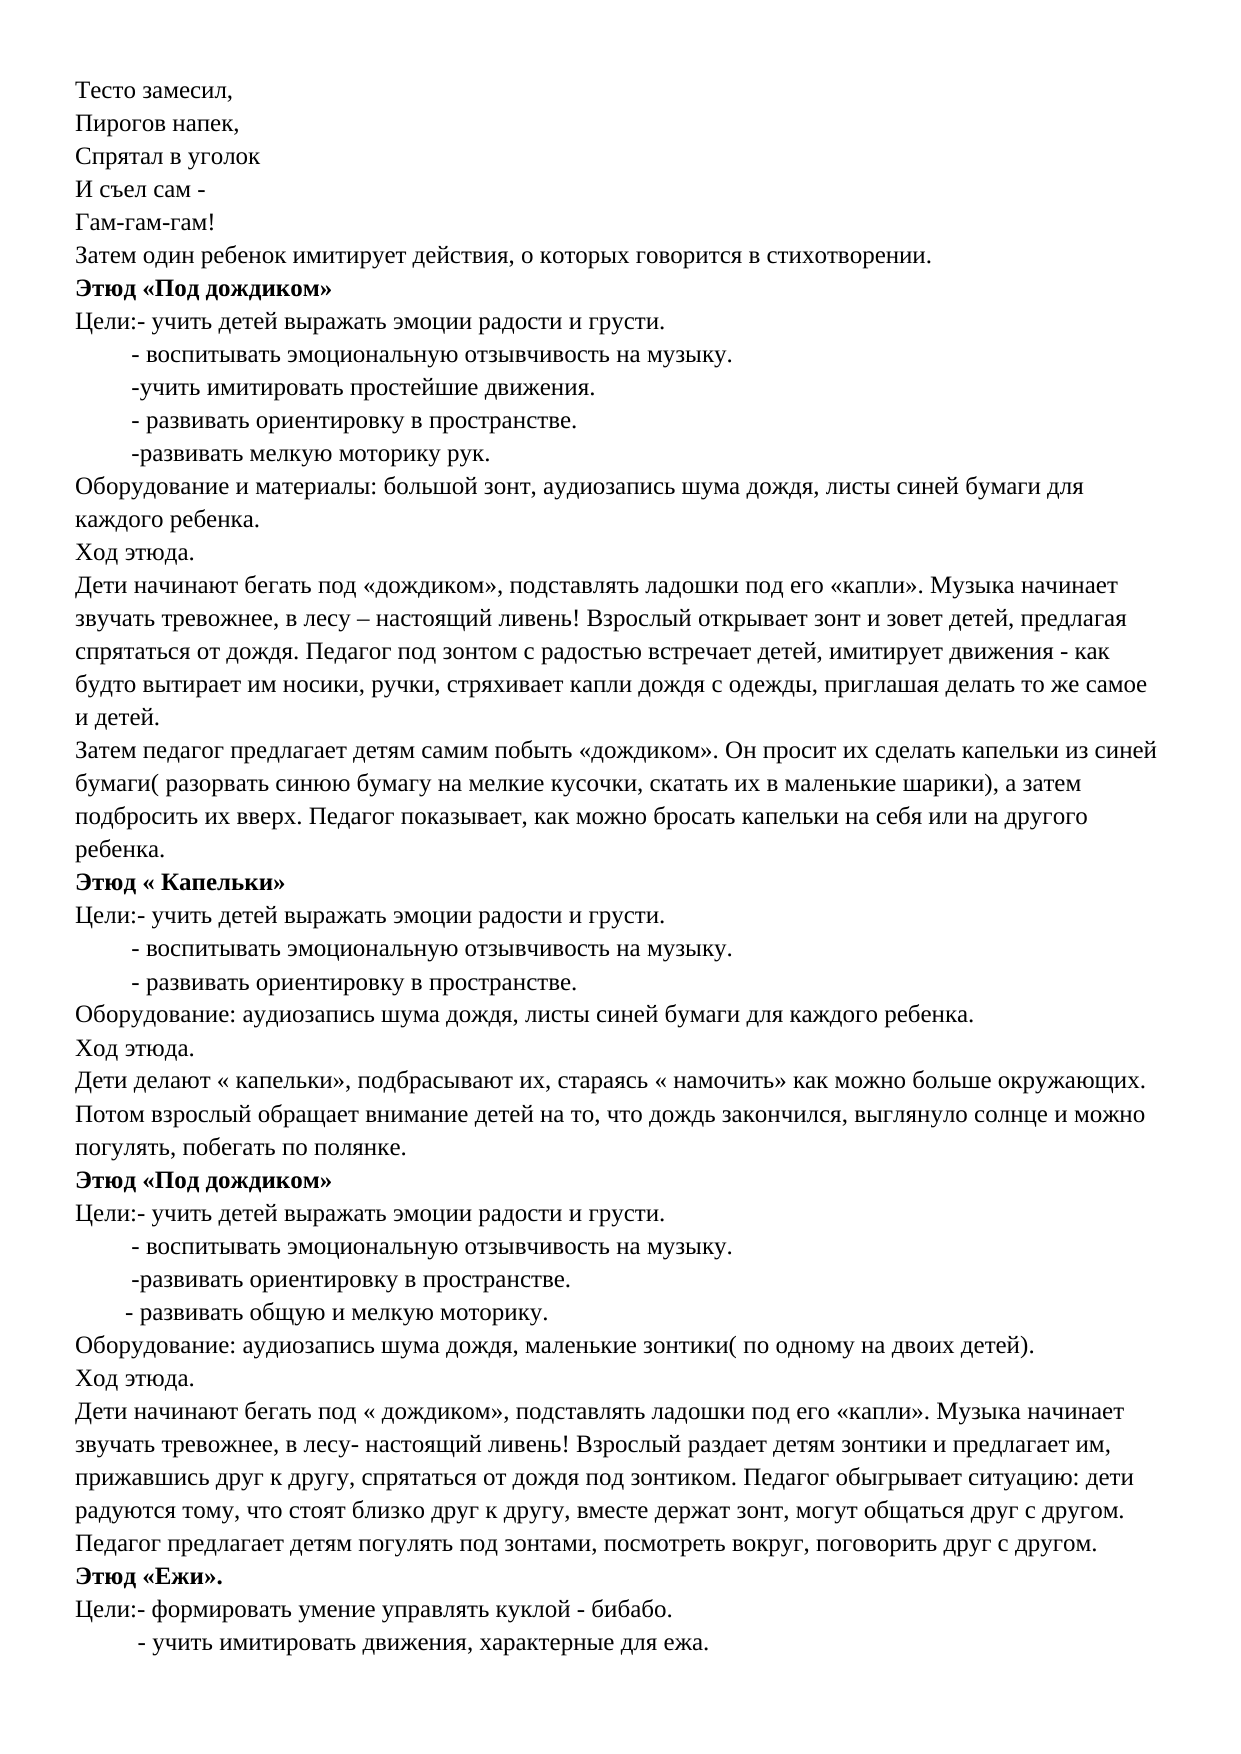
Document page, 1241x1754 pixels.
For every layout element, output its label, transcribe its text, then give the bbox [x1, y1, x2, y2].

text Тесто замесил, [75, 75, 1165, 104]
text Цели:- формировать умение управлять куклой - бибабо. [75, 1594, 1165, 1623]
text Затем педагог предлагает детям самим побыть «дождиком». Он просит их сделать капельки из синей бумаги( разорвать синюю бумагу на мелкие кусочки, скатать их в маленькие шарики), а затем подбросить их вверх. Педагог показывает, как можно бросать капельки на себя или на другого ребенка. [75, 735, 1165, 863]
text Цели:- учить детей выражать эмоции радости и грусти. [75, 1198, 1165, 1226]
text И съел сам - [75, 174, 1165, 203]
text Оборудование и материалы: большой зонт, аудиозапись шума дождя, листы синей бумаги для каждого ребенка. [75, 471, 1165, 533]
text Этюд « Капельки» [75, 867, 1165, 896]
text Гам-гам-гам! [75, 207, 1165, 236]
text -учить имитировать простейшие движения. [75, 372, 1165, 401]
text Спрятал в уголок [75, 141, 1165, 170]
text - воспитывать эмоциональную отзывчивость на музыку. [75, 339, 1165, 368]
text Дети начинают бегать под «дождиком», подставлять ладошки под его «капли». Музыка начинает звучать тревожнее, в лесу – настоящий ливень! Взрослый открывает зонт и зовет детей, предлагая спрятаться от дождя. Педагог под зонтом с радостью встречает детей, имитирует движения - как будто вытирает им носики, ручки, стряхивает капли дождя с одежды, приглашая делать то же самое и детей. [75, 570, 1165, 731]
text Этюд «Под дождиком» [75, 1165, 1165, 1193]
text - воспитывать эмоциональную отзывчивость на музыку. [75, 1231, 1165, 1259]
text Ход этюда. [75, 537, 1165, 566]
text Ход этюда. [75, 1363, 1165, 1392]
text Этюд «Ежи». [75, 1561, 1165, 1590]
text Потом взрослый обращает внимание детей на то, что дождь закончился, выглянуло солнце и можно погулять, побегать по полянке. [75, 1099, 1165, 1160]
text Пирогов напек, [75, 108, 1165, 137]
text Цели:- учить детей выражать эмоции радости и грусти. [75, 901, 1165, 929]
text - развивать общую и мелкую моторику. [75, 1297, 1165, 1326]
text - развивать ориентировку в пространстве. [75, 405, 1165, 434]
text Этюд «Под дождиком» [75, 273, 1165, 302]
text - воспитывать эмоциональную отзывчивость на музыку. [75, 933, 1165, 962]
text - развивать ориентировку в пространстве. [75, 967, 1165, 995]
text - учить имитировать движения, характерные для ежа. [75, 1627, 1165, 1656]
text -развивать ориентировку в пространстве. [75, 1264, 1165, 1292]
text Затем один ребенок имитирует действия, о которых говорится в стихотворении. [75, 240, 1165, 269]
text Оборудование: аудиозапись шума дождя, листы синей бумаги для каждого ребенка. [75, 999, 1165, 1028]
text -развивать мелкую моторику рук. [75, 438, 1165, 467]
text Дети начинают бегать под « дождиком», подставлять ладошки под его «капли». Музыка начинает звучать тревожнее, в лесу- настоящий ливень! Взрослый раздает детям зонтики и предлагает им, прижавшись друг к другу, спрятаться от дождя под зонтиком. Педагог обыгрывает ситуацию: дети радуются тому, что стоят близко друг к другу, вместе держат зонт, могут общаться друг с другом. Педагог предлагает детям погулять под зонтами, посмотреть вокруг, поговорить друг с другом. [75, 1396, 1165, 1557]
text Ход этюда. [75, 1033, 1165, 1061]
text Дети делают « капельки», подбрасывают их, стараясь « намочить» как можно больше окружающих. [75, 1066, 1165, 1094]
text Цели:- учить детей выражать эмоции радости и грусти. [75, 306, 1165, 335]
text Оборудование: аудиозапись шума дождя, маленькие зонтики( по одному на двоих детей). [75, 1330, 1165, 1358]
